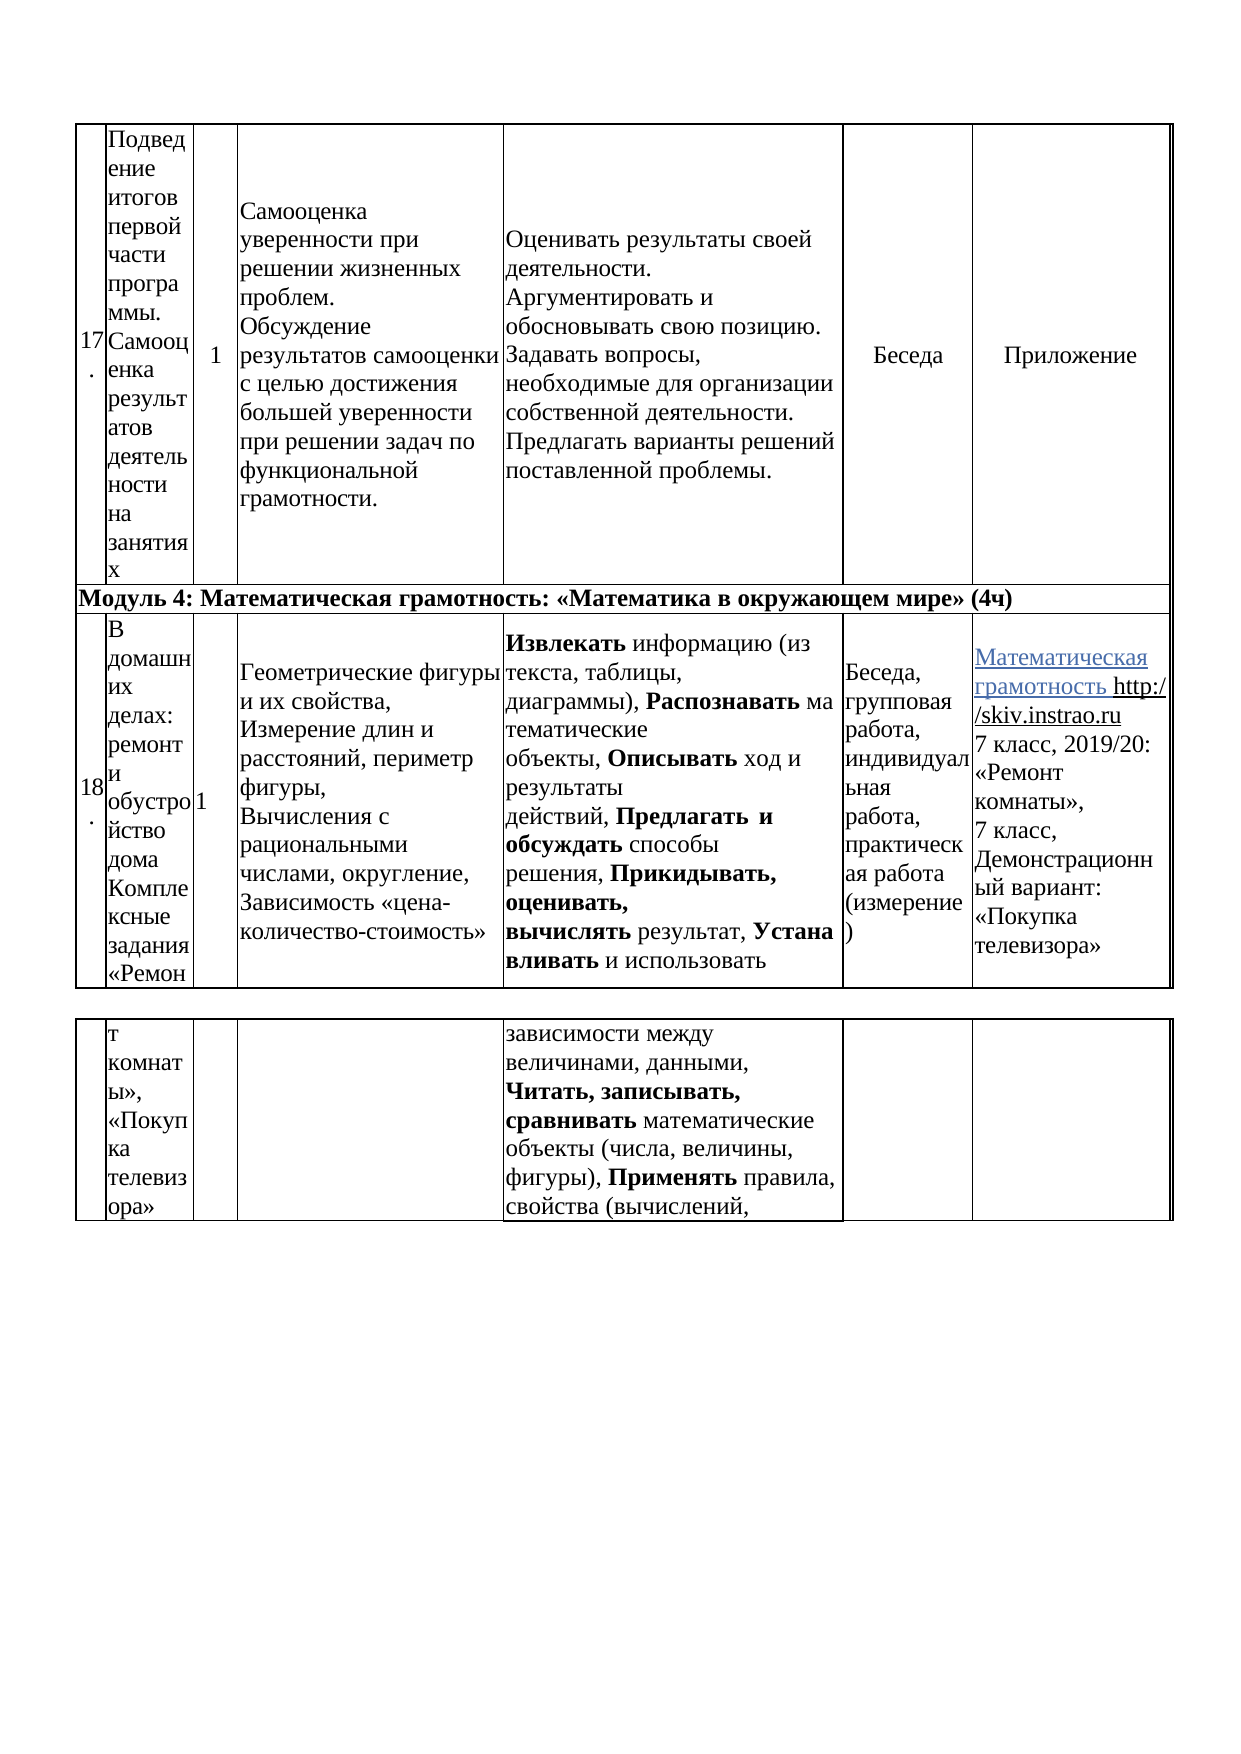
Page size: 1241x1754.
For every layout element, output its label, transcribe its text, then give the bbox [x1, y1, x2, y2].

table_cell Беседа [844, 125, 972, 583]
table_cell 1 [194, 125, 237, 583]
table_cell Модуль 4: Математическая грамотность: «Математика в окружающем мире» (4ч) [77, 585, 1169, 613]
table_cell 18 . [77, 614, 105, 987]
table_cell 1 [194, 614, 237, 987]
table_header [77, 1020, 105, 1220]
table_cell Беседа, групповая работа, индивидуал ьная работа, практическ ая работа (измерение ) [844, 614, 972, 987]
table_cell Математическая грамотность http:/ /skiv.instrao.ru 7 класс, 2019/20: «Ремонт комнаты», 7 класс, Демонстрационн ый вариант: «Покупка телевизора» [973, 614, 1169, 987]
table_header т комнат ы», «Покуп ка телевиз ора» [107, 1020, 193, 1220]
table_cell Приложение [973, 125, 1169, 583]
table_cell 17 . [77, 125, 105, 583]
table_cell В домашн их делах: ремонт и обустро йство дома Компле ксные задания «Ремон [107, 614, 193, 987]
table_cell Оценивать результаты своей деятельности. Аргументировать и обосновывать свою позицию. Задавать вопросы, необходимые для организации собственной деятельности. Предлагать варианты решений поставленной проблемы. [504, 125, 842, 583]
table_header [844, 1020, 972, 1220]
table_header [238, 1020, 503, 1220]
table_cell Извлекать информацию (из текста, таблицы, диаграммы), Распознавать ма тематические объекты, Описывать ход и результаты действий, Предлагать и обсуждать способы решения, Прикидывать, оценивать, вычислять результат, Устана вливать и использовать [504, 614, 842, 987]
table_cell Самооценка уверенности при решении жизненных проблем. Обсуждение результатов самооценки с целью достижения большей уверенности при решении задач по функциональной грамотности. [238, 125, 503, 583]
table_cell Геометрические фигуры и их свойства, Измерение длин и расстояний, периметр фигуры, Вычисления с рациональными числами, округление, Зависимость «цена- количество-стоимость» [238, 614, 503, 987]
table_cell Подвед ение итогов первой части програ ммы. Самооц енка результ атов деятель ности на занятия х [107, 125, 193, 583]
table_header [194, 1020, 237, 1220]
table_header зависимости между величинами, данными, Читать, записывать, сравнивать математические объекты (числа, величины, фигуры), Применять правила, свойства (вычислений, нахождения результата), Применять прием ы проверки результата, Интерпретироват ь ответ, данные, Выдвигать и обосновывать гипотезу, Форм улировать обобщения и выводы, Распознавать истинн ые и ложные высказывания об объектах, Строить высказыван ия, Приводить примеры и контрпримеры, Выявлять схо дства и различия объектов, Измерять объекты, Конструировать математичес кие отношения, Моделировать ситуацию математически, Наблюдать и проводить аналогии [504, 1020, 842, 1220]
table_header [973, 1020, 1169, 1220]
